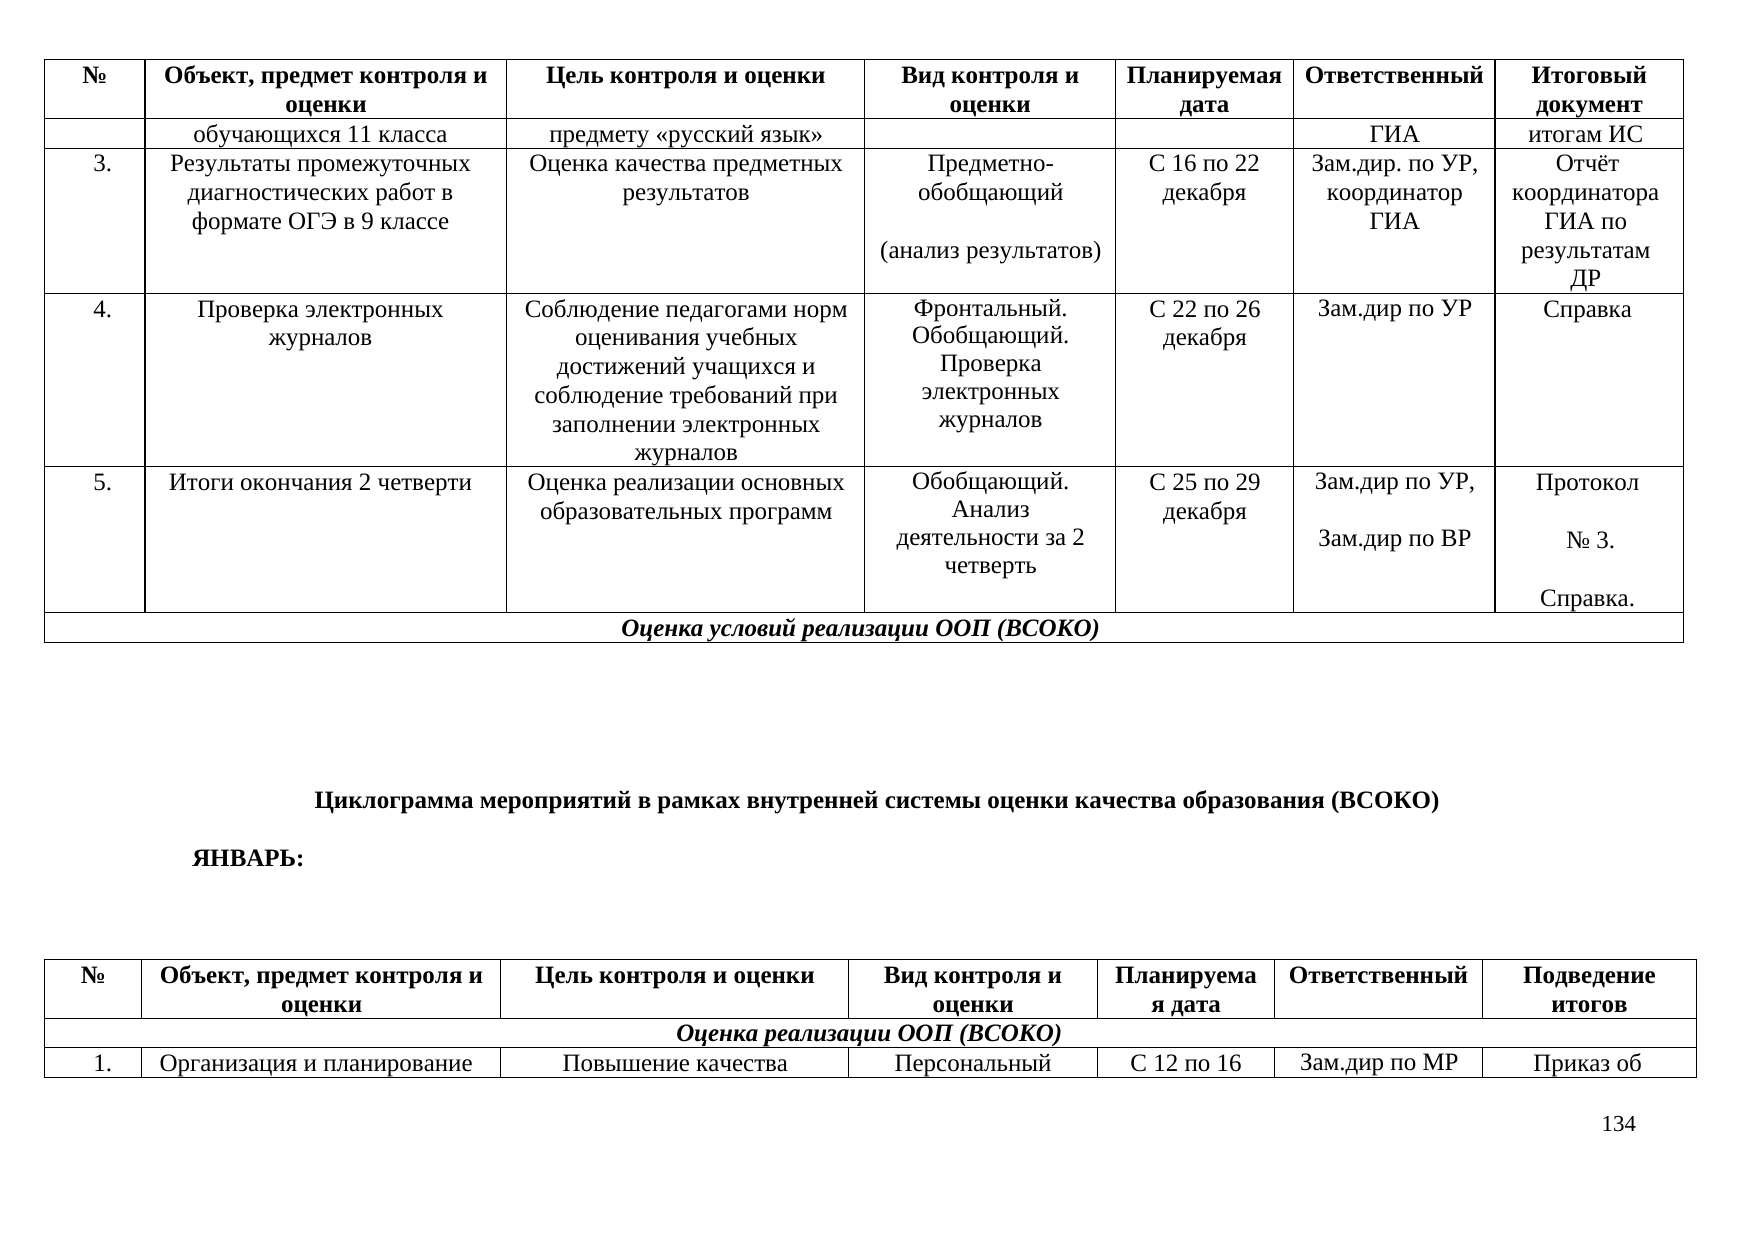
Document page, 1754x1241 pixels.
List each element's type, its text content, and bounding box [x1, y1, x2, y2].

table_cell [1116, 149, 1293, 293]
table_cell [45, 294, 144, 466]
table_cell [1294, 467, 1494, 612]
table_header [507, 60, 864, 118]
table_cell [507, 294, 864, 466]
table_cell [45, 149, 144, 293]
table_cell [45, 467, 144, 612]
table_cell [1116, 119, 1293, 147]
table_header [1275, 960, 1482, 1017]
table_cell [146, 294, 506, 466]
text Циклограмма мероприятий в рамках внутренней системы оценки качества образования (ВСОКО) [118, 785, 1636, 814]
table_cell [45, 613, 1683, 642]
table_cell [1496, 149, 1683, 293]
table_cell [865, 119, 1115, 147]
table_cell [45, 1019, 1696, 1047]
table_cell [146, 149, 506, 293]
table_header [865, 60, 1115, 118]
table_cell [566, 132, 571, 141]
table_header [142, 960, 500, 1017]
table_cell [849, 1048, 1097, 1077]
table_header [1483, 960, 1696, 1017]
text ЯНВАРЬ: [192, 843, 1636, 872]
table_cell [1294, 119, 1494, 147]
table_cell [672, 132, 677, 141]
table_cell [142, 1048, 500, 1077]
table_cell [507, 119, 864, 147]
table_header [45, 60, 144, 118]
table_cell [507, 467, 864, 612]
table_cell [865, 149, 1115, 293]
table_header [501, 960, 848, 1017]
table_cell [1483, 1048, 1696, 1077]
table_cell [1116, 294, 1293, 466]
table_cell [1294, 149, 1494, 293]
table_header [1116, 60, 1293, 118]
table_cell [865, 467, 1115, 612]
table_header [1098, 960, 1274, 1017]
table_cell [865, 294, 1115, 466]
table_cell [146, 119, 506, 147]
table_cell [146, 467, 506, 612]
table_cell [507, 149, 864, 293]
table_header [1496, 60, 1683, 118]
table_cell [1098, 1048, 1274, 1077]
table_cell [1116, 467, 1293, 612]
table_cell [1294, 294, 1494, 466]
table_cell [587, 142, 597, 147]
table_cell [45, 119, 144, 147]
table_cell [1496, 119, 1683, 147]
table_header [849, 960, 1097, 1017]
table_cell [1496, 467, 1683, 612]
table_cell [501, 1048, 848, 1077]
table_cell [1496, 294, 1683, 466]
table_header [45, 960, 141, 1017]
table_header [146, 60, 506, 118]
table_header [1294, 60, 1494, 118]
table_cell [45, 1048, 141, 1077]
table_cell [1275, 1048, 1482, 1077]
